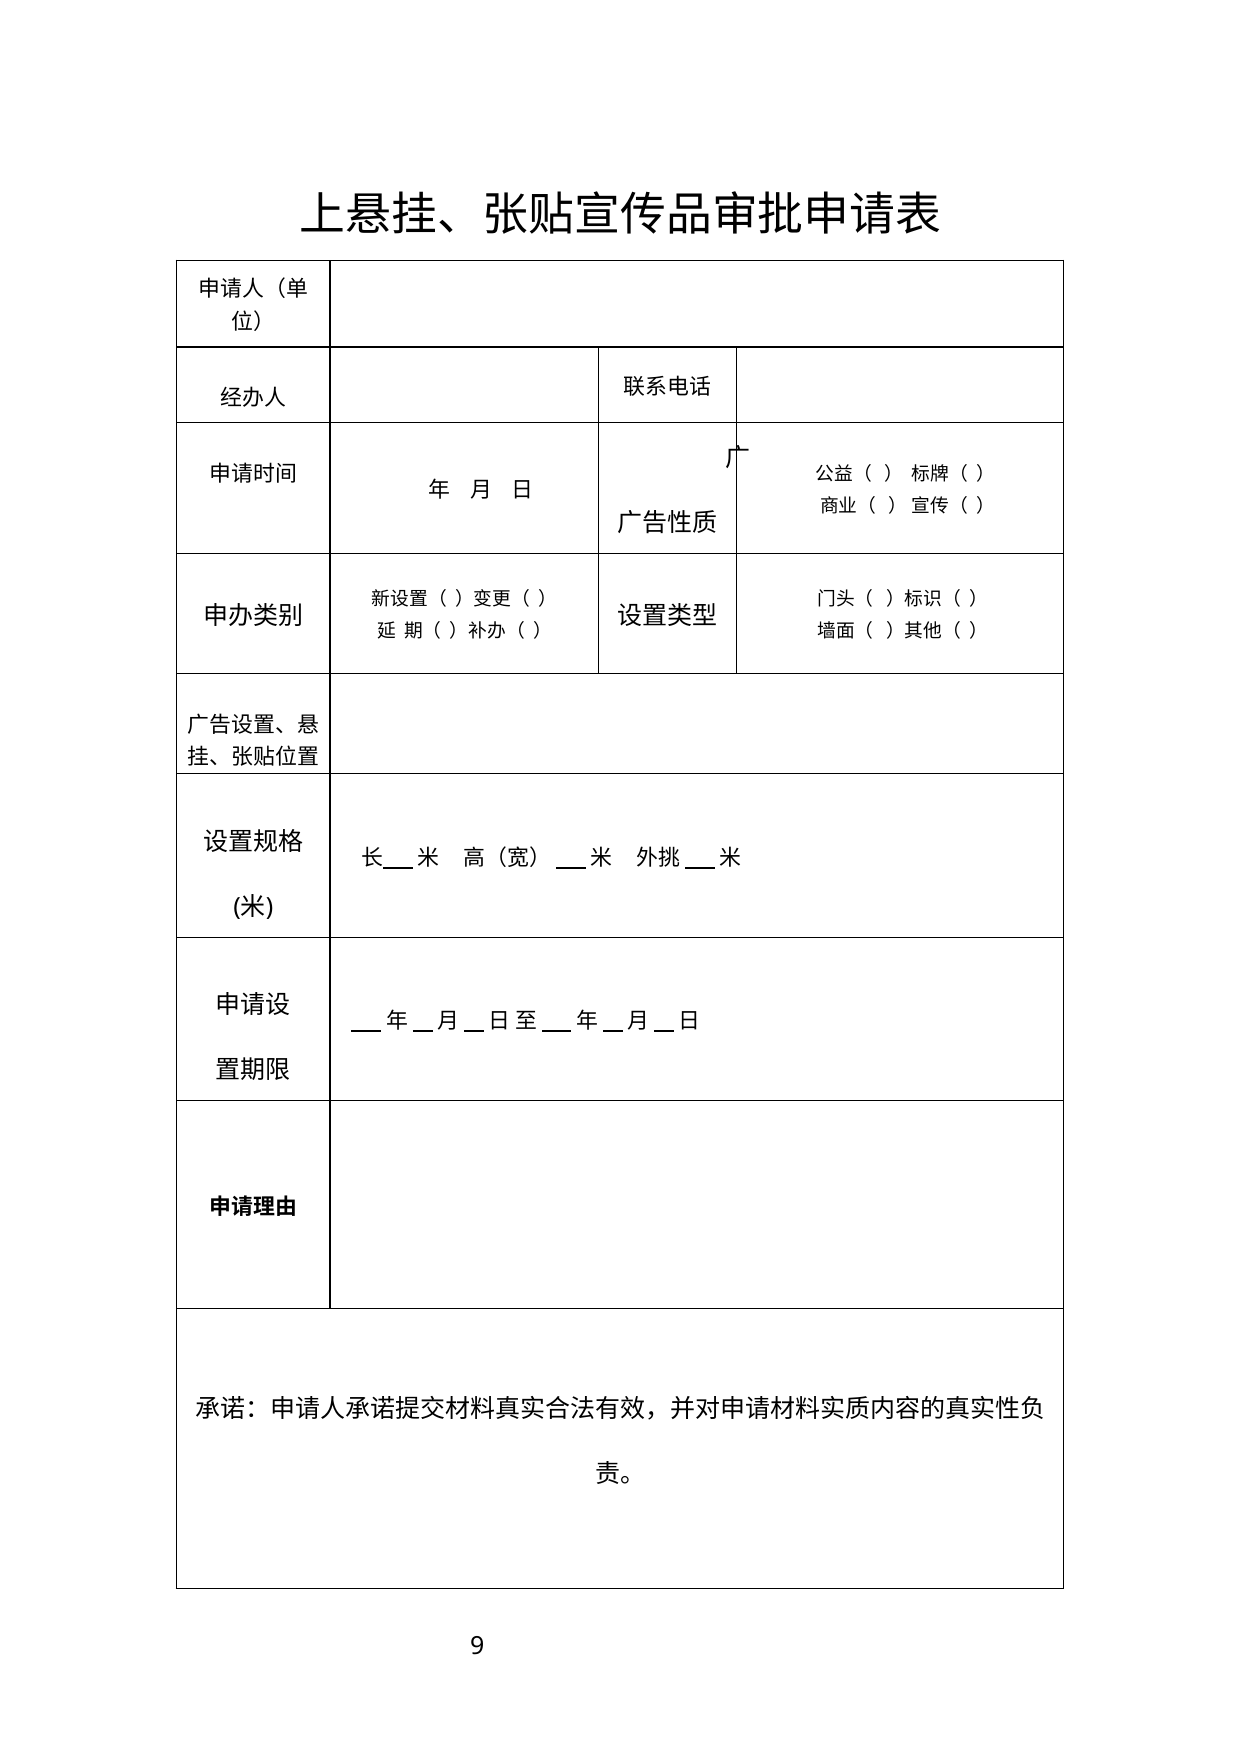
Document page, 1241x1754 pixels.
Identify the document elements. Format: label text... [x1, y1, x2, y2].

table_cell 年 月 日 [331, 423, 598, 553]
table_cell 申办类别 [177, 554, 329, 673]
table_header 申请人（单位） [177, 261, 329, 346]
table_cell 申请时间 [177, 423, 329, 553]
table_cell 长 米 高（宽） 米 外挑 米 [331, 774, 1063, 937]
table_cell 申请理由 [177, 1101, 329, 1308]
table_cell [331, 348, 598, 422]
table_cell 年 月 日 至 年 月 日 [331, 938, 1063, 1100]
table_cell 联系电话 [599, 348, 736, 422]
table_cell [177, 1309, 1063, 1588]
table_cell 广广告性质 [599, 423, 736, 553]
table_header [331, 261, 1063, 346]
table_cell 经办人 [177, 348, 329, 422]
table_cell 广告设置、悬挂、张贴位置 [177, 674, 329, 773]
table_cell [331, 1101, 1063, 1308]
table_cell 公益（ ） 标牌（ ） 商业（ ） 宣传（ ） [737, 423, 1063, 553]
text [187, 162, 1053, 259]
table_cell [331, 674, 1063, 773]
table_cell [737, 348, 1063, 422]
table_cell 新设置（ ）变更（ ） 延 期（ ）补办（ ） [331, 554, 598, 673]
table_cell 门头（ ）标识（ ） 墙面（ ）其他（ ） [737, 554, 1063, 673]
table_cell 设置类型 [599, 554, 736, 673]
table_cell 设置规格(米) [177, 774, 329, 937]
table_cell 申请设 置期限 [177, 938, 329, 1100]
